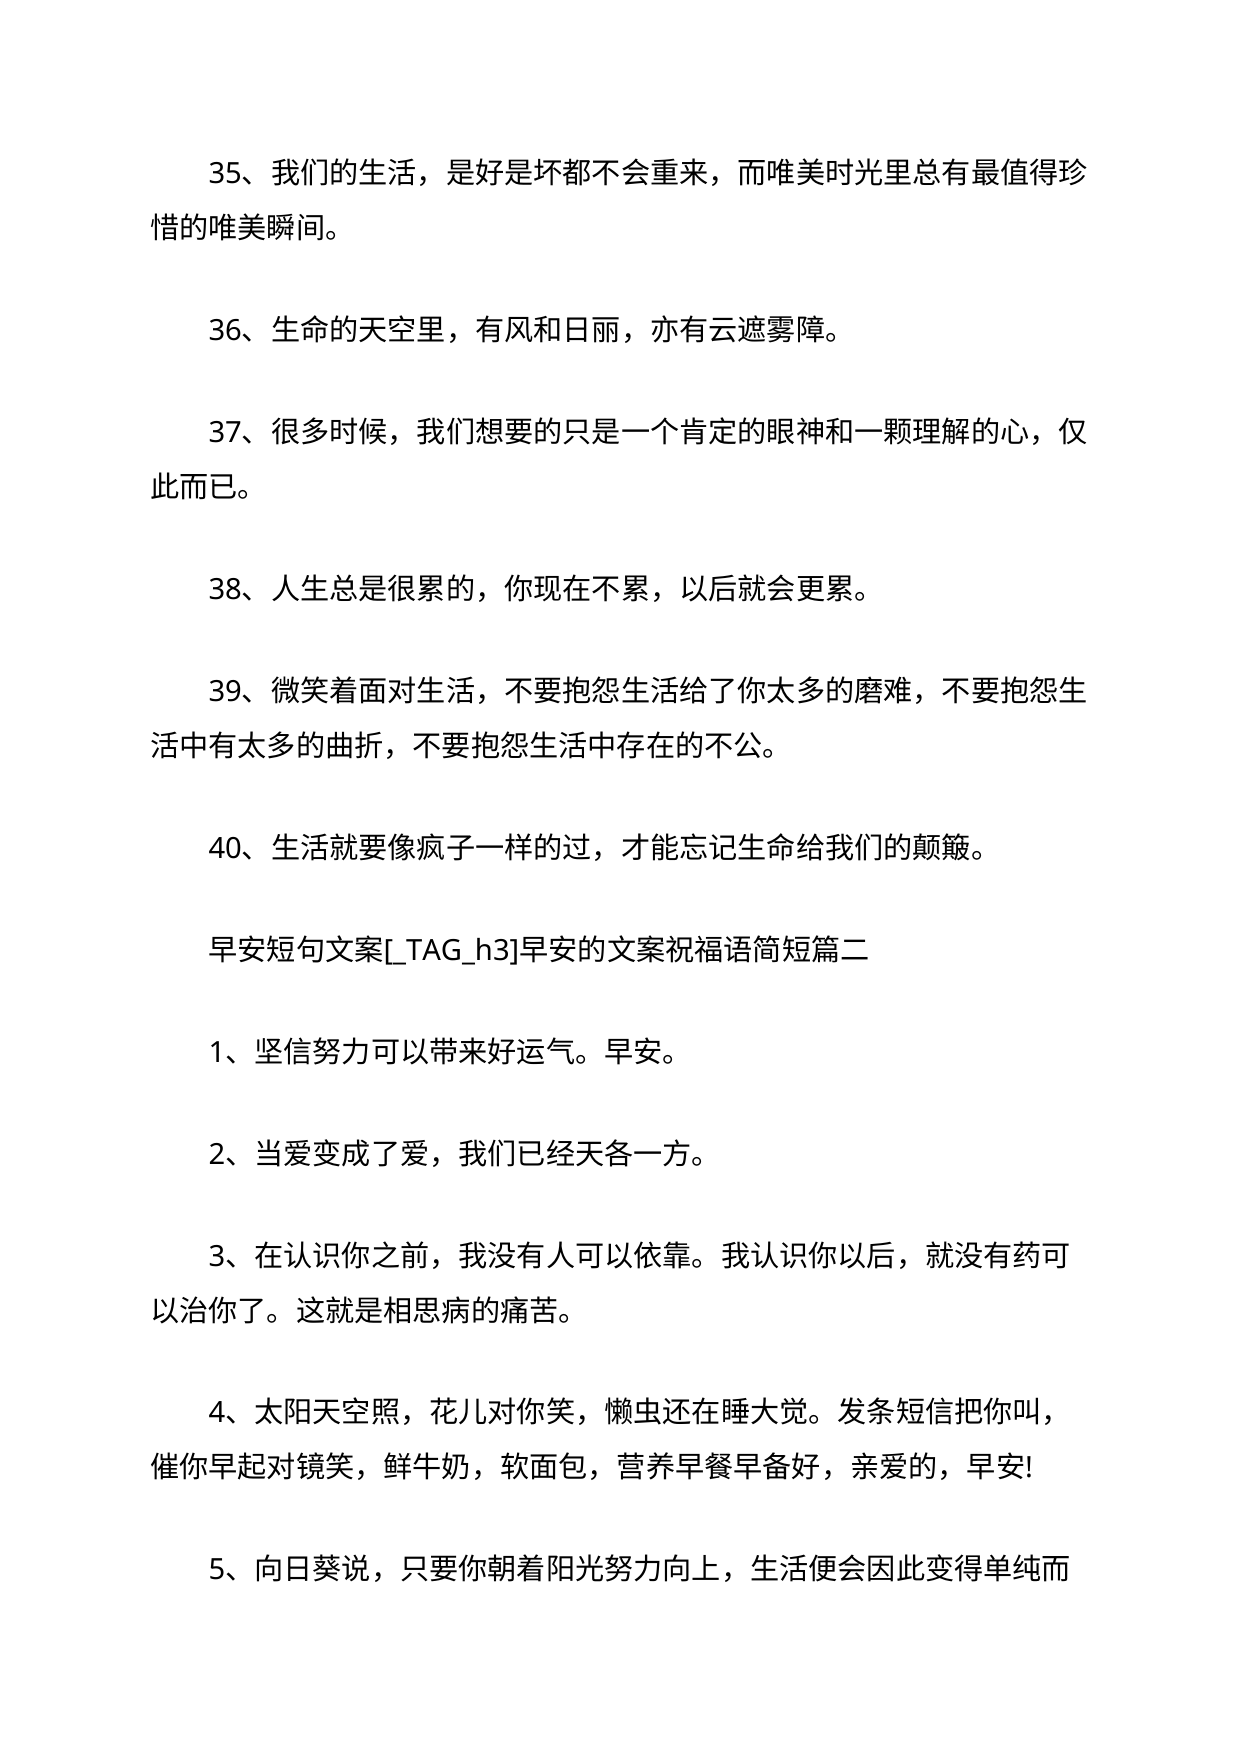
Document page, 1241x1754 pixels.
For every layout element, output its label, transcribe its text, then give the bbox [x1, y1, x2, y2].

text 40、生活就要像疯子一样的过，才能忘记生命给我们的颠簸。 [150, 824, 1090, 867]
text 4、太阳天空照，花儿对你笑，懒虫还在睡大觉。发条短信把你叫，催你早起对镜笑，鲜牛奶，软面包，营养早餐早备好，亲爱的，早安! [150, 1389, 1090, 1486]
text 3、在认识你之前，我没有人可以依靠。我认识你以后，就没有药可以治你了。这就是相思病的痛苦。 [150, 1232, 1090, 1329]
text 38、人生总是很累的，你现在不累，以后就会更累。 [150, 566, 1090, 608]
text 35、我们的生活，是好是坏都不会重来，而唯美时光里总有最值得珍惜的唯美瞬间。 [150, 150, 1090, 247]
text 36、生命的天空里，有风和日丽，亦有云遮雾障。 [150, 307, 1090, 349]
text 1、坚信努力可以带来好运气。早安。 [150, 1028, 1090, 1071]
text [150, 1546, 1090, 1588]
text 37、很多时候，我们想要的只是一个肯定的眼神和一颗理解的心，仅此而已。 [150, 409, 1090, 506]
text 早安短句文案[_TAG_h3]早安的文案祝福语简短篇二 [150, 926, 1090, 969]
text 2、当爱变成了爱，我们已经天各一方。 [150, 1130, 1090, 1173]
text 39、微笑着面对生活，不要抱怨生活给了你太多的磨难，不要抱怨生活中有太多的曲折，不要抱怨生活中存在的不公。 [150, 667, 1090, 765]
